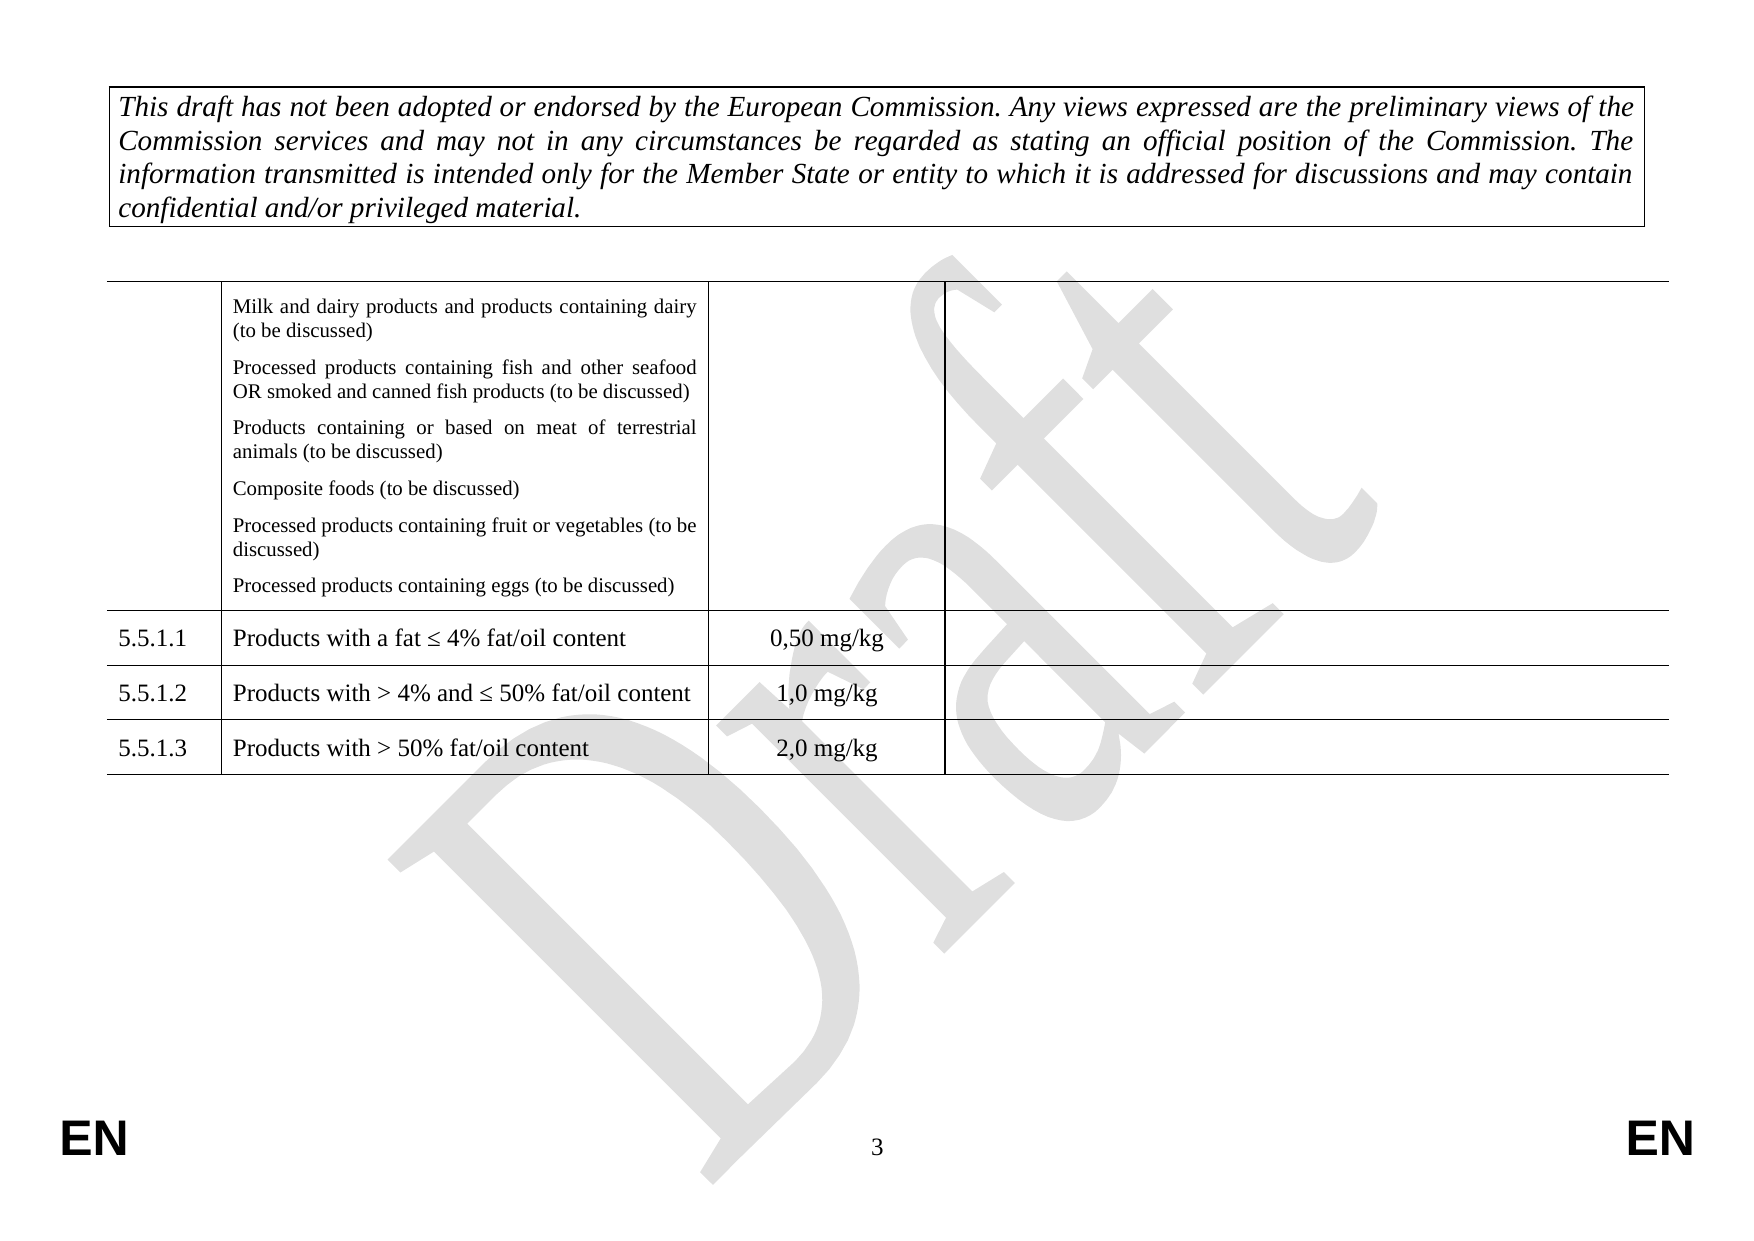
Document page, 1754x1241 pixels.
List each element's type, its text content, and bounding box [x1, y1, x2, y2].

table_cell Products with > 4% and ≤ 50% fat/oil content [222, 666, 708, 719]
table_cell [946, 666, 1668, 719]
table_cell 5.5.1.3 [107, 720, 221, 774]
table_cell [107, 282, 221, 610]
table_cell 2,0 mg/kg [709, 720, 944, 774]
table_cell [946, 611, 1668, 664]
table_cell [946, 282, 1668, 610]
table_cell [946, 720, 1668, 774]
table_cell Milk and dairy products and products containing dairy (to be discussed) Processed products containing fish and other seafood OR smoked and canned fish products (to be discussed) Products containing or based on meat of terrestrial animals (to be discussed) Composite foods (to be discussed) Processed products containing fruit or vegetables (to be discussed) Processed products containing eggs (to be discussed) [222, 282, 708, 610]
table_cell Products with > 50% fat/oil content [222, 720, 708, 774]
table_cell 1,0 mg/kg [709, 666, 944, 719]
table_cell [709, 282, 944, 610]
table_cell Products with a fat ≤ 4% fat/oil content [222, 611, 708, 664]
table_cell 5.5.1.2 [107, 666, 221, 719]
table_cell 0,50 mg/kg [709, 611, 944, 664]
table_cell 5.5.1.1 [107, 611, 221, 664]
